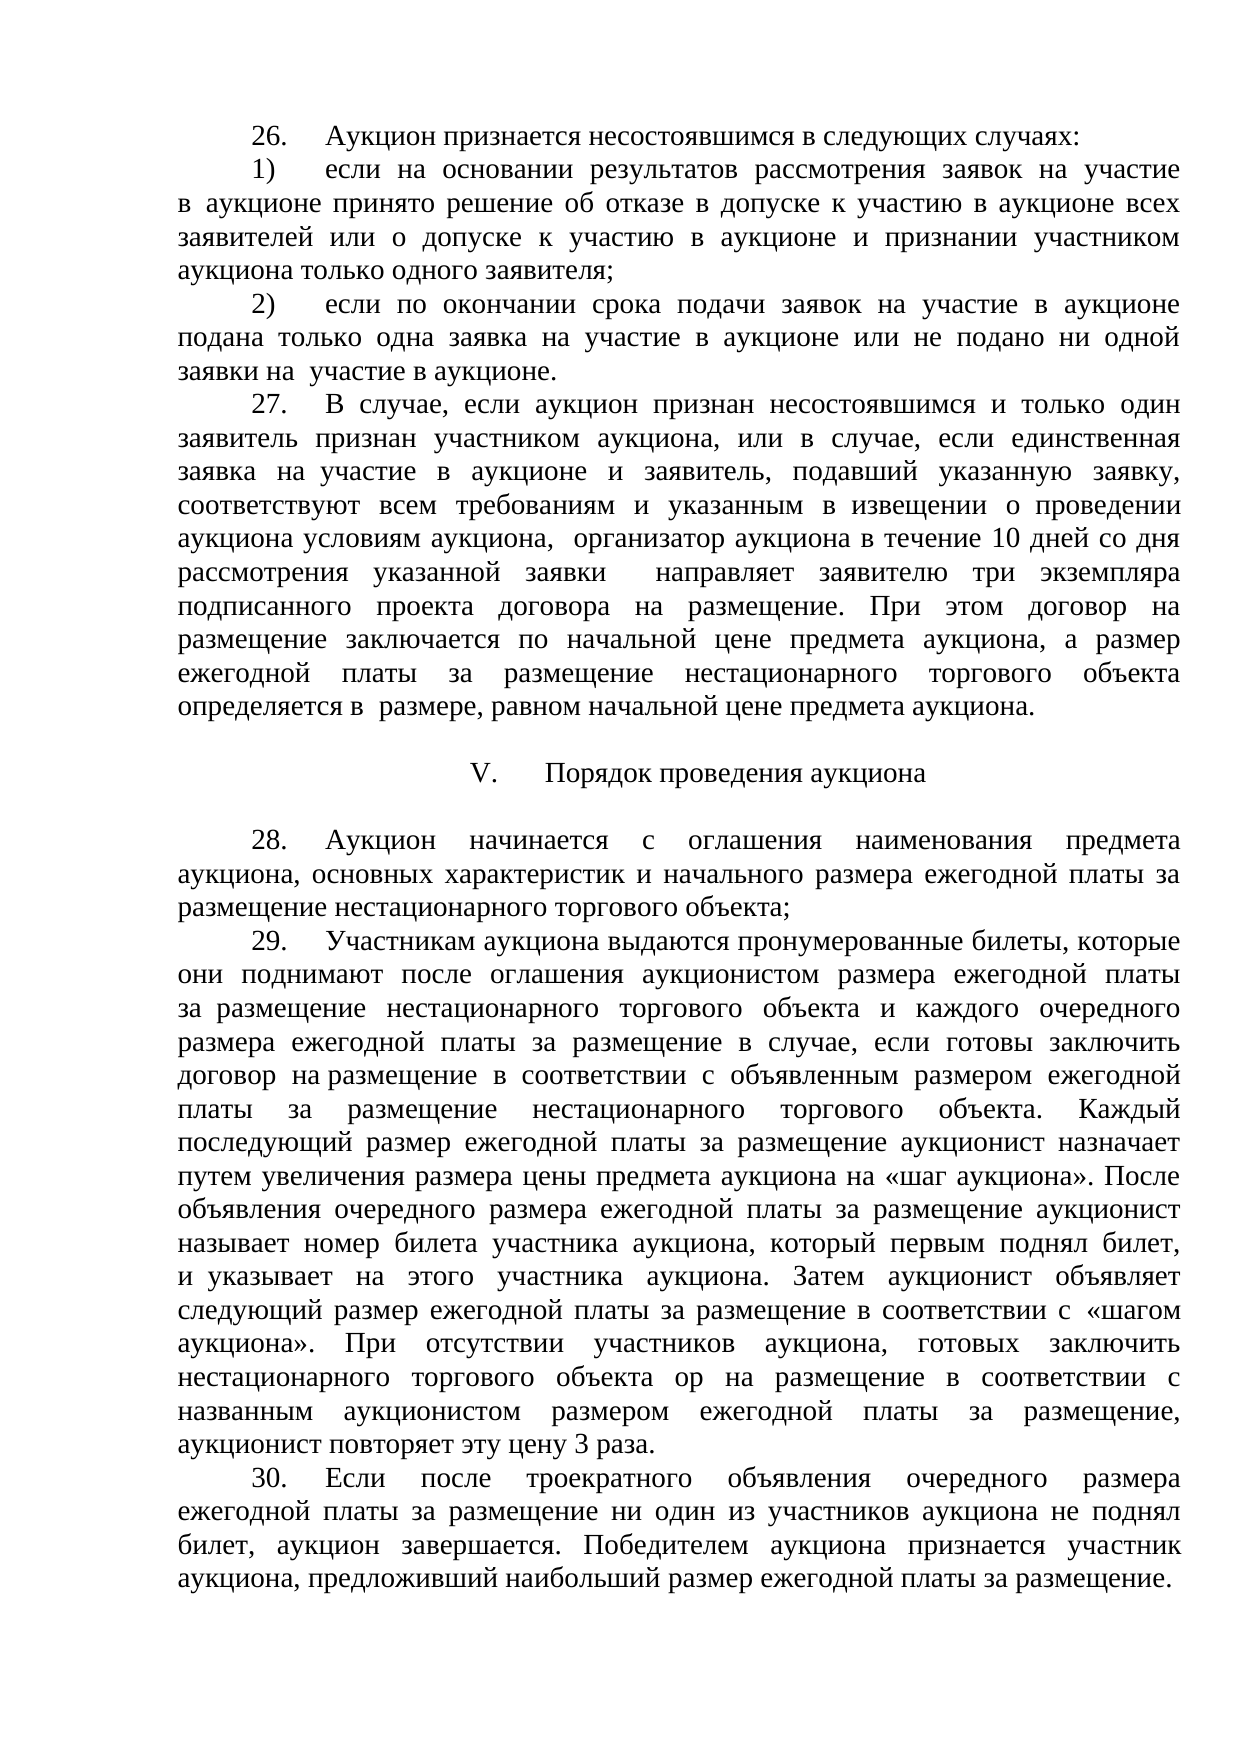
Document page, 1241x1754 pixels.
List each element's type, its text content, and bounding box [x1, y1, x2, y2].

list Аукцион признается несостоявшимся в следующих случаях: [177, 118, 1181, 152]
list Порядок проведения аукциона [215, 755, 1181, 789]
list если на основании результатов рассмотрения заявок на участие в аукционе принято решение об отказе в допуске к участию в аукционе всех заявителей или о допуске к участию в аукционе и признании участником аукциона только одного заявителя; [177, 152, 1181, 286]
list Если после троекратного объявления очередного размера ежегодной платы за размещение ни один из участников аукциона не поднял билет, аукцион завершается. Победителем аукциона признается участник аукциона, предложивший наибольший размер ежегодной платы за размещение. [177, 1460, 1181, 1594]
list В случае, если аукцион признан несостоявшимся и только один заявитель признан участником аукциона, или в случае, если единственная заявка на участие в аукционе и заявитель, подавший указанную заявку, соответствуют всем требованиям и указанным в извещении о проведении аукциона условиям аукциона, организатор аукциона в течение 10 дней со дня рассмотрения указанной заявки направляет заявителю три экземпляра подписанного проекта договора на размещение. При этом договор на размещение заключается по начальной цене предмета аукциона, а размер ежегодной платы за размещение нестационарного торгового объекта определяется в размере, равном начальной цене предмета аукциона. [177, 386, 1181, 722]
list Участникам аукциона выдаются пронумерованные билеты, которые они поднимают после оглашения аукционистом размера ежегодной платы за размещение нестационарного торгового объекта и каждого очередного размера ежегодной платы за размещение в случае, если готовы заключить договор на размещение в соответствии с объявленным размером ежегодной платы за размещение нестационарного торгового объекта. Каждый последующий размер ежегодной платы за размещение аукционист назначает путем увеличения размера цены предмета аукциона на «шаг аукциона». После объявления очередного размера ежегодной платы за размещение аукционист называет номер билета участника аукциона, который первым поднял билет, и указывает на этого участника аукциона. Затем аукционист объявляет следующий размер ежегодной платы за размещение в соответствии с «шагом аукциона». При отсутствии участников аукциона, готовых заключить нестационарного торгового объекта ор на размещение в соответствии с названным аукционистом размером ежегодной платы за размещение, аукционист повторяет эту цену 3 раза. [177, 923, 1181, 1460]
list Аукцион начинается с оглашения наименования предмета аукциона, основных характеристик и начального размера ежегодной платы за размещение нестационарного торгового объекта; [177, 822, 1181, 923]
list если по окончании срока подачи заявок на участие в аукционе подана только одна заявка на участие в аукционе или не подано ни одной заявки на участие в аукционе. [177, 286, 1181, 386]
